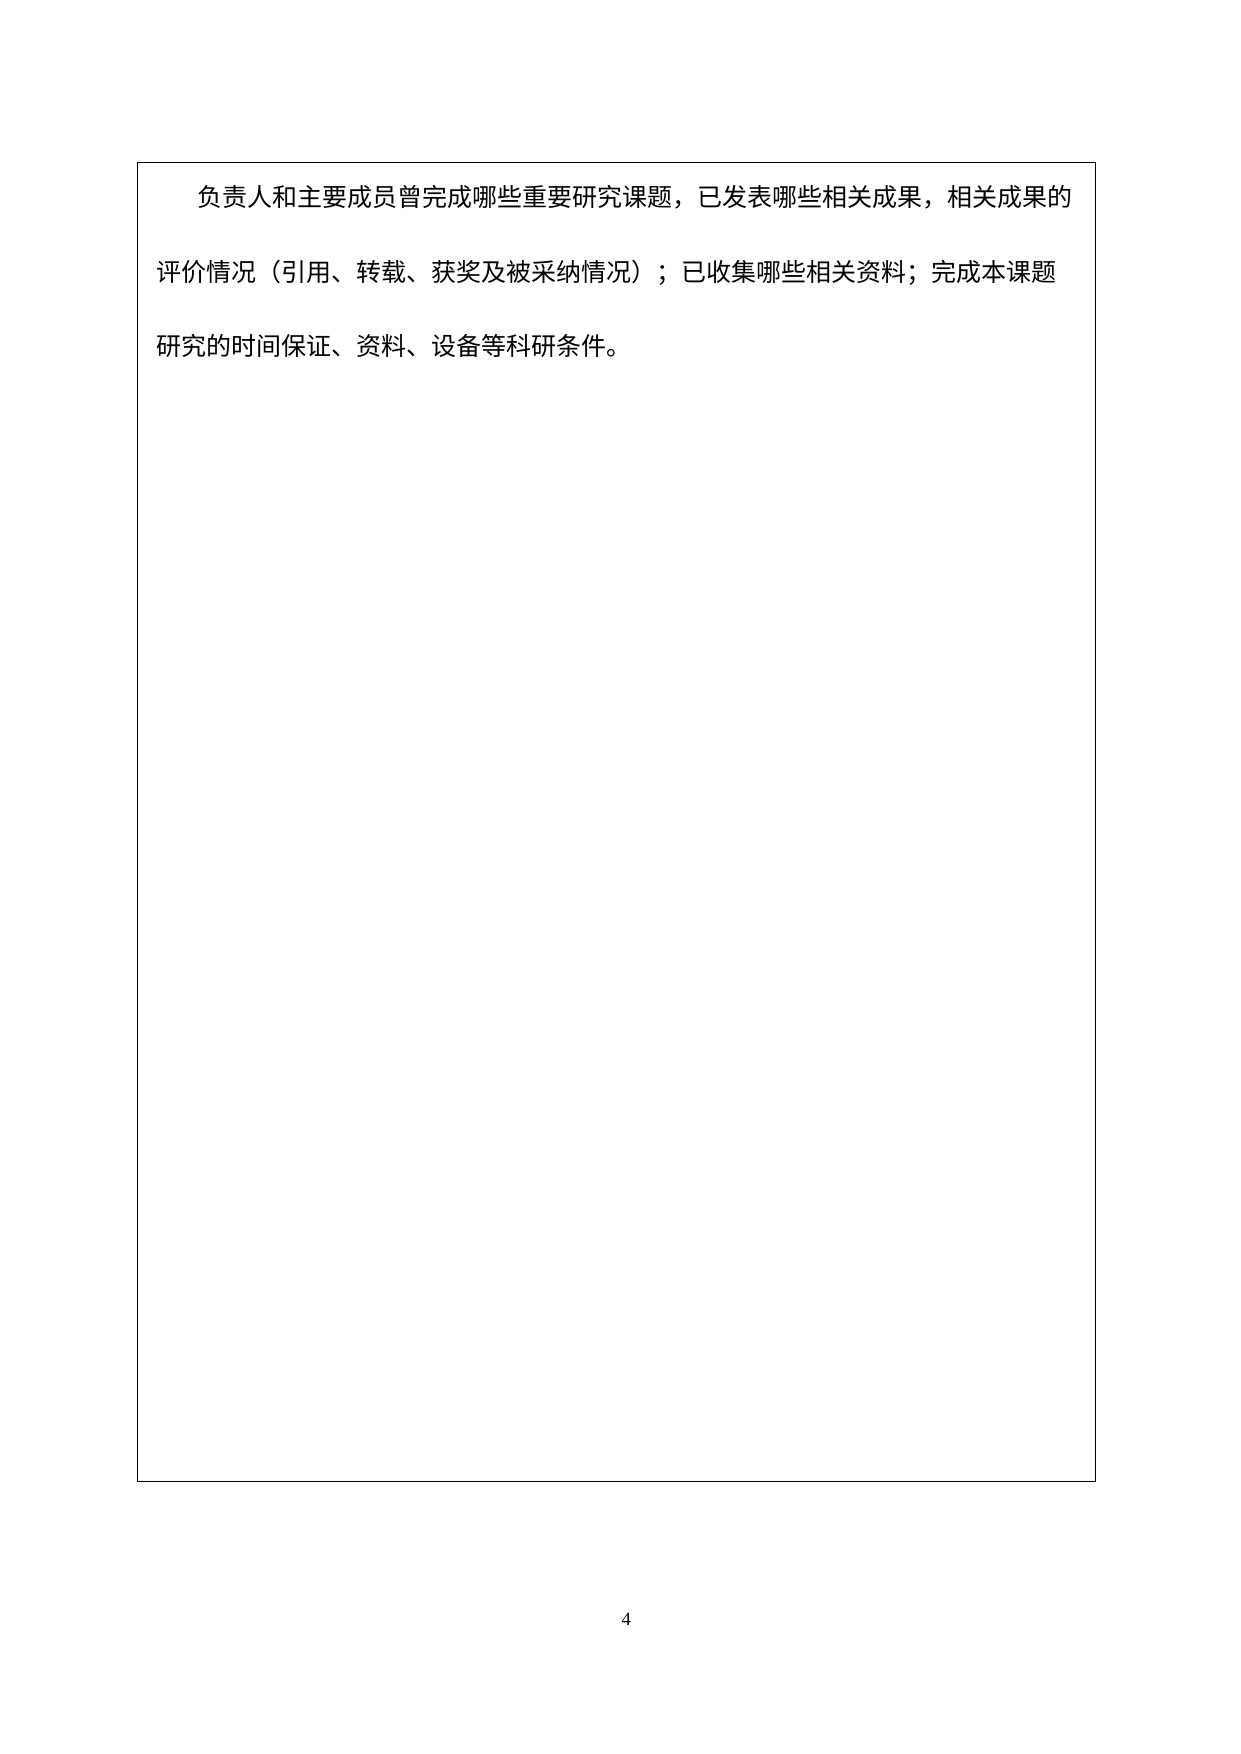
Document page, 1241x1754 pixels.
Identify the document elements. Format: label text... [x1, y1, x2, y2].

table_header 负责人和主要成员曾完成哪些重要研究课题，已发表哪些相关成果，相关成果的评价情况（引用、转载、获奖及被采纳情况）；已收集哪些相关资料；完成本课题研究的时间保证、资料、设备等科研条件。 [138, 163, 1095, 1481]
